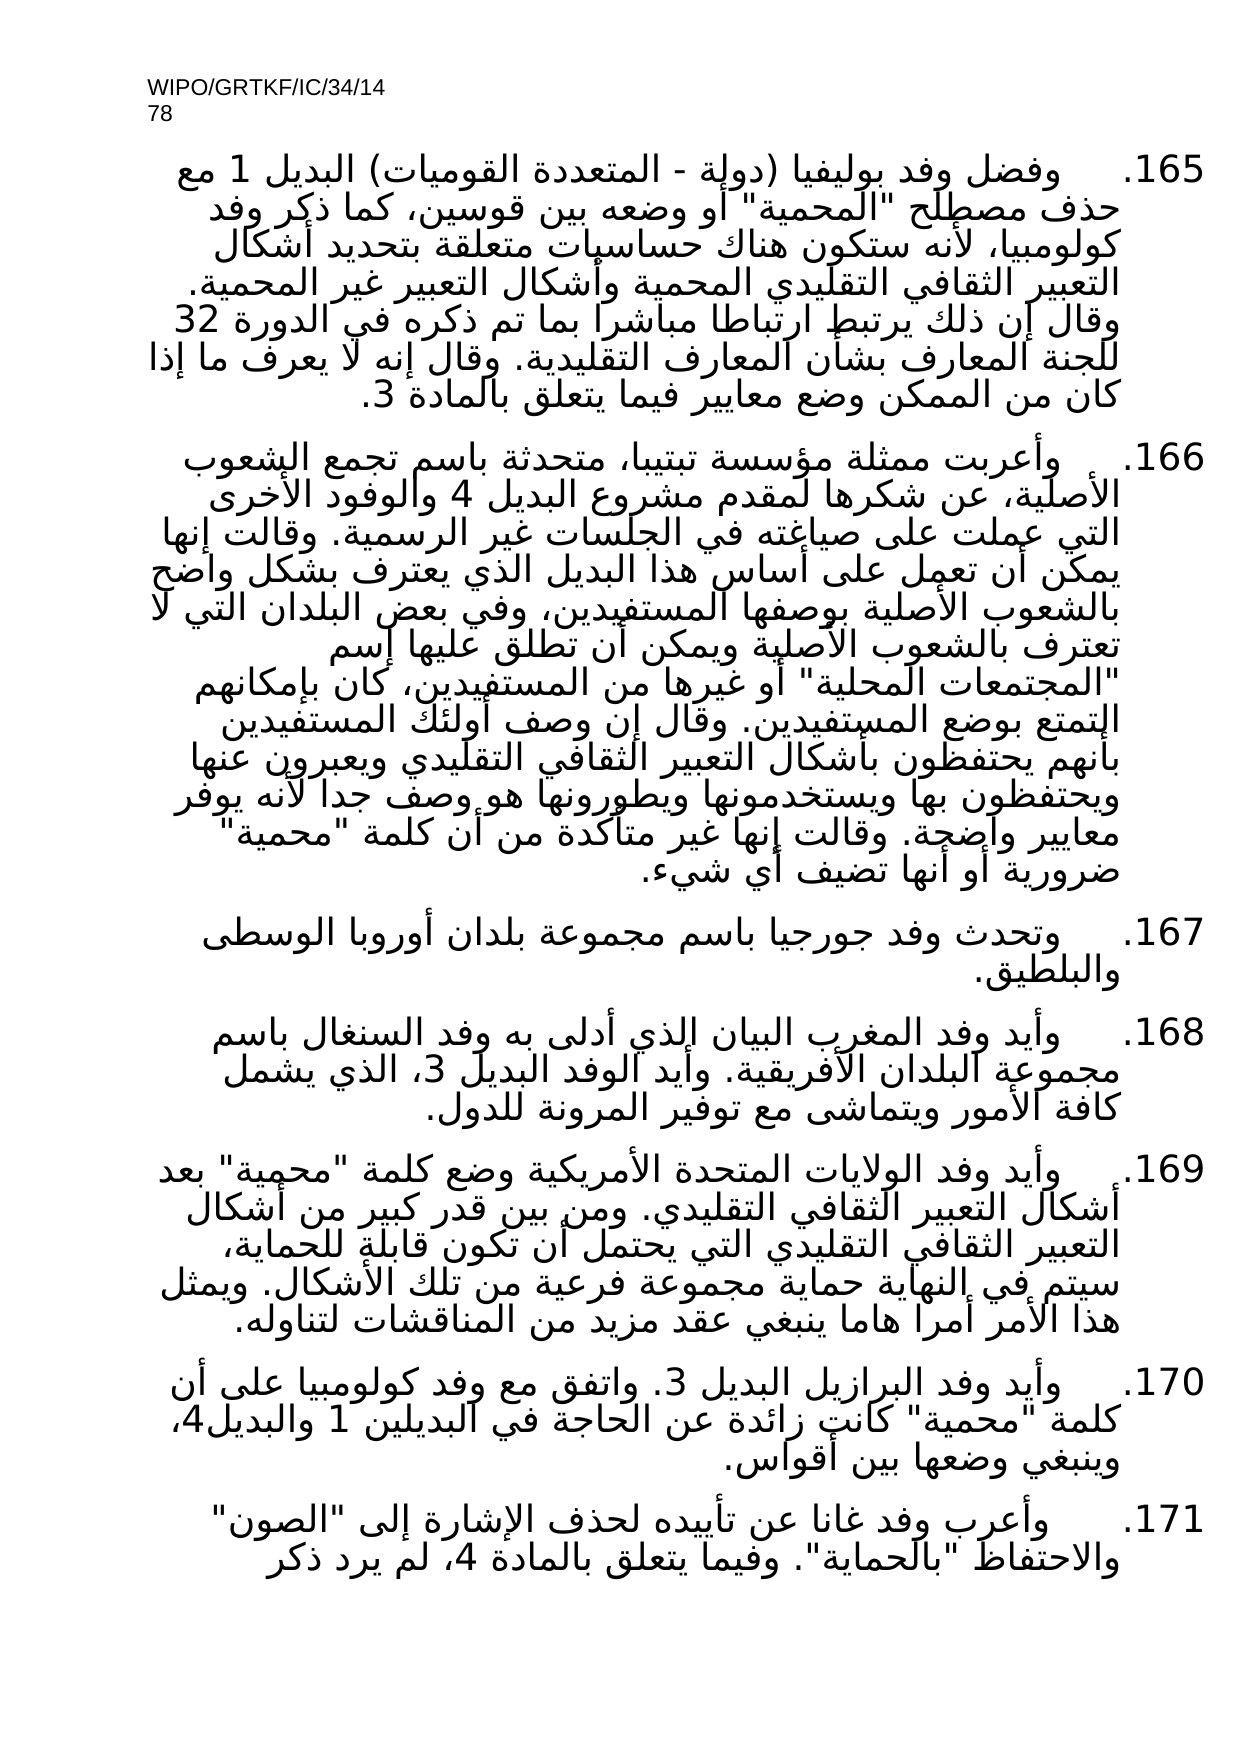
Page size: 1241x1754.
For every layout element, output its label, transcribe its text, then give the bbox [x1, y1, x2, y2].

list وفضل وفد بوليفيا (دولة - المتعددة القوميات) البديل 1 مع حذف مصطلح "المحمية" أو وضعه بين قوسين، كما ذكر وفد كولومبيا، لأنه ستكون هناك حساسيات متعلقة بتحديد أشكال التعبير الثقافي التقليدي المحمية وأشكال التعبير غير المحمية. وقال إن ذلك يرتبط ارتباطا مباشرا بما تم ذكره في الدورة 32 للجنة المعارف بشأن المعارف التقليدية. وقال إنه لا يعرف ما إذا كان من الممكن وضع معايير فيما يتعلق بالمادة 3. [147, 153, 1122, 415]
list وتحدث وفد جورجيا باسم مجموعة بلدان أوروبا الوسطى والبلطيق. [147, 915, 1122, 990]
list وأيد وفد الولايات المتحدة الأمريكية وضع كلمة "محمية" بعد أشكال التعبير الثقافي التقليدي. ومن بين قدر كبير من أشكال التعبير الثقافي التقليدي التي يحتمل أن تكون قابلة للحماية، سيتم في النهاية حماية مجموعة فرعية من تلك الأشكال. ويمثل هذا الأمر أمرا هاما ينبغي عقد مزيد من المناقشات لتناوله. [147, 1153, 1122, 1340]
list وأيد وفد البرازيل البديل 3. واتفق مع وفد كولومبيا على أن كلمة "محمية" كانت زائدة عن الحاجة في البديلين 1 والبديل4، وينبغي وضعها بين أقواس. [147, 1365, 1122, 1478]
list وأيد وفد المغرب البيان الذي أدلى به وفد السنغال باسم مجموعة البلدان الأفريقية. وأيد الوفد البديل 3، الذي يشمل كافة الأمور ويتماشى مع توفير المرونة للدول. [147, 1015, 1122, 1128]
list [147, 1503, 1122, 1578]
list وأعربت ممثلة مؤسسة تبتيبا، متحدثة باسم تجمع الشعوب الأصلية، عن شكرها لمقدم مشروع البديل 4 والوفود الأخرى التي عملت على صياغته في الجلسات غير الرسمية. وقالت إنها يمكن أن تعمل على أساس هذا البديل الذي يعترف بشكل واضح بالشعوب الأصلية بوصفها المستفيدين، وفي بعض البلدان التي لا تعترف بالشعوب الأصلية ويمكن أن تطلق عليها إسم "المجتمعات المحلية" أو غيرها من المستفيدين، كان بإمكانهم التمتع بوضع المستفيدين. وقال إن وصف أولئك المستفيدين بأنهم يحتفظون بأشكال التعبير الثقافي التقليدي ويعبرون عنها ويحتفظون بها ويستخدمونها ويطورونها هو وصف جدا لأنه يوفر معايير واضحة. وقالت إنها غير متأكدة من أن كلمة "محمية" ضرورية أو أنها تضيف أي شيء. [147, 440, 1122, 890]
